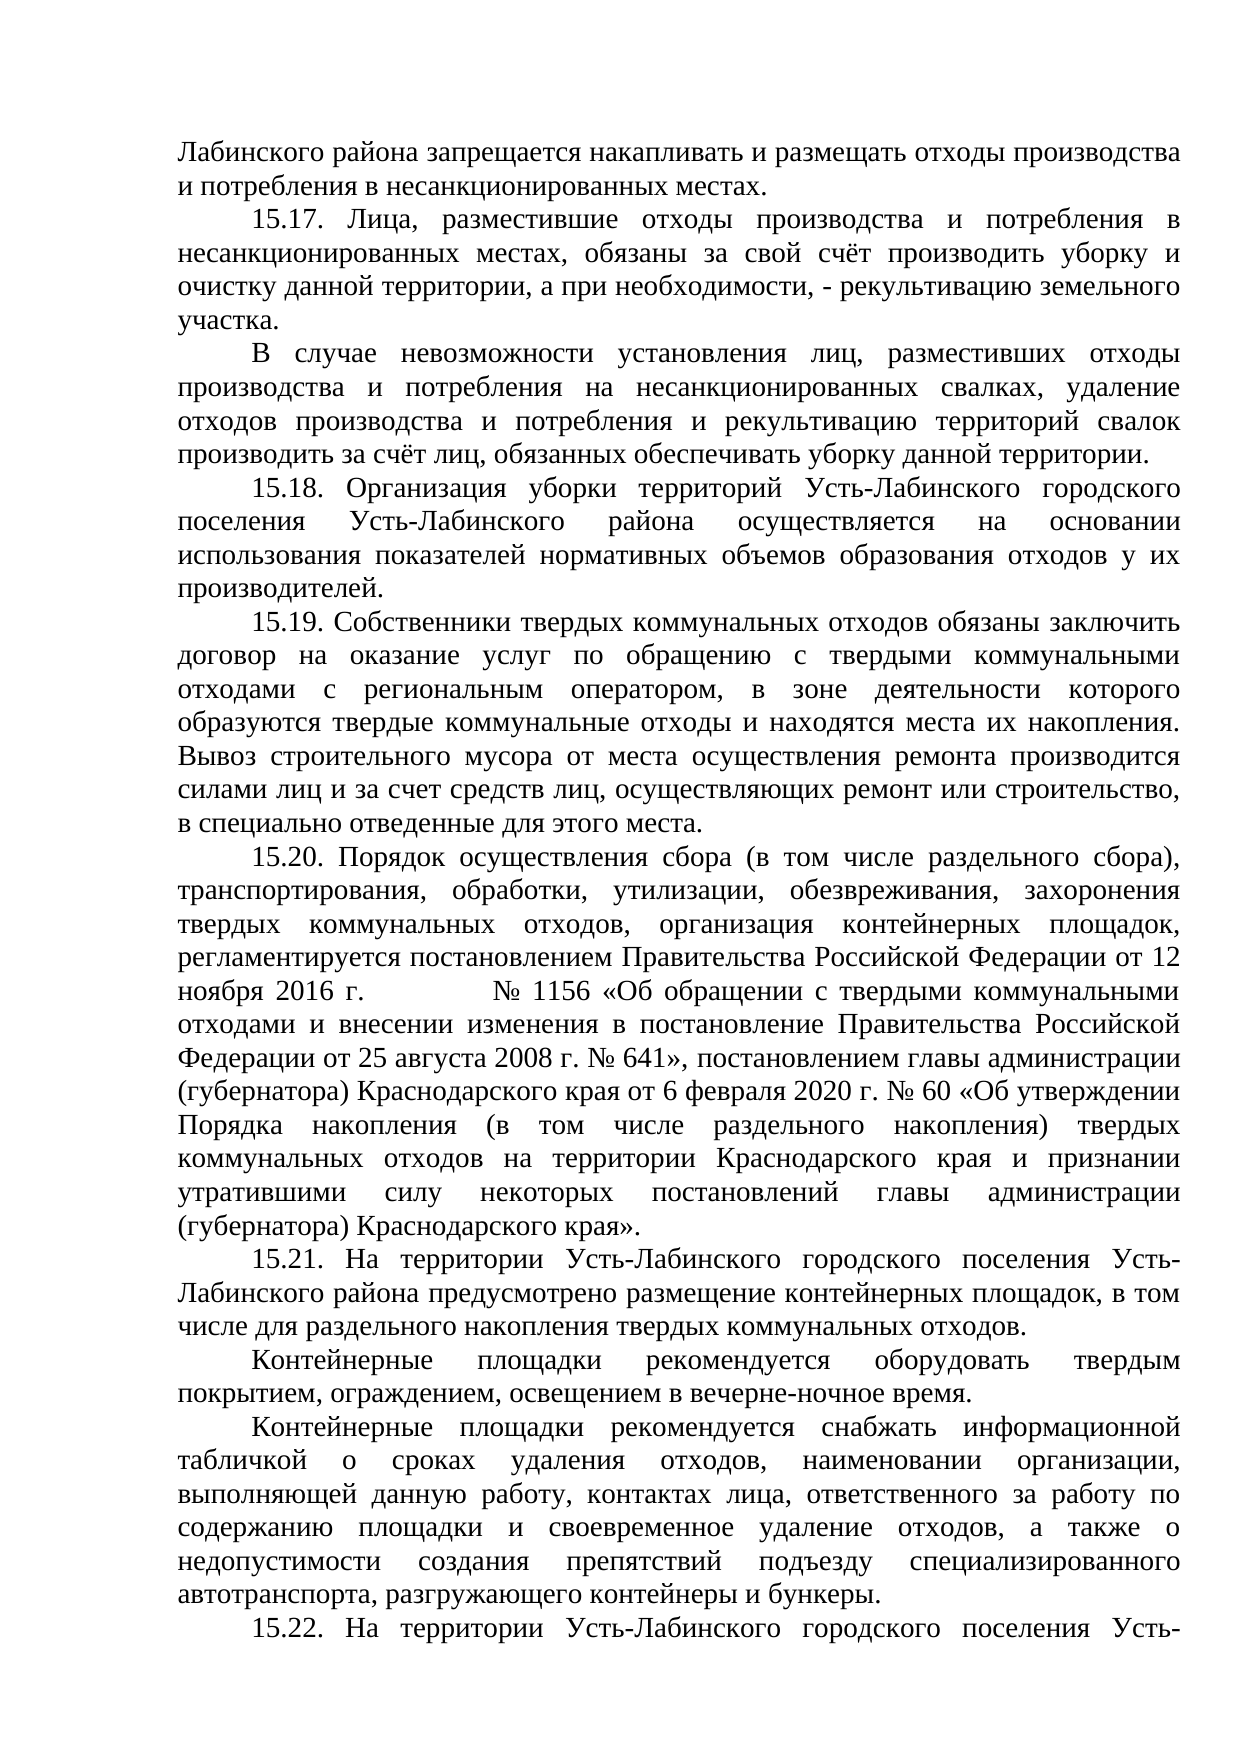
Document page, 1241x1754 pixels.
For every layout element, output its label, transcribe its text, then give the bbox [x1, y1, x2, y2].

text 15.18. Организация уборки территорий Усть-Лабинского городского поселения Усть-Лабинского района осуществляется на основании использования показателей нормативных объемов образования отходов у их производителей. [177, 470, 1181, 604]
text В случае невозможности установления лиц, разместивших отходы производства и потребления на несанкционированных свалках, удаление отходов производства и потребления и рекультивацию территорий свалок производить за счёт лиц, обязанных обеспечивать уборку данной территории. [177, 336, 1181, 470]
text Контейнерные площадки рекомендуется оборудовать твердым покрытием, ограждением, освещением в вечерне-ночное время. [177, 1342, 1181, 1409]
text 15.20. Порядок осуществления сбора (в том числе раздельного сбора), транспортирования, обработки, утилизации, обезвреживания, захоронения твердых коммунальных отходов, организация контейнерных площадок, регламентируется постановлением Правительства Российской Федерации от 12 ноября 2016 г. № 1156 «Об обращении с твердыми коммунальными отходами и внесении изменения в постановление Правительства Российской Федерации от 25 августа 2008 г. № 641», постановлением главы администрации (губернатора) Краснодарского края от 6 февраля 2020 г. № 60 «Об утверждении Порядка накопления (в том числе раздельного накопления) твердых коммунальных отходов на территории Краснодарского края и признании утратившими силу некоторых постановлений главы администрации (губернатора) Краснодарского края». [177, 839, 1181, 1241]
text Контейнерные площадки рекомендуется снабжать информационной табличкой о сроках удаления отходов, наименовании организации, выполняющей данную работу, контактах лица, ответственного за работу по содержанию площадки и своевременное удаление отходов, а также о недопустимости создания препятствий подъезду специализированного автотранспорта, разгружающего контейнеры и бункеры. [177, 1409, 1181, 1610]
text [177, 1610, 1181, 1644]
text 15.17. Лица, разместившие отходы производства и потребления в несанкционированных местах, обязаны за свой счёт производить уборку и очистку данной территории, а при необходимости, - рекультивацию земельного участка. [177, 201, 1181, 336]
text 15.19. Собственники твердых коммунальных отходов обязаны заключить договор на оказание услуг по обращению с твердыми коммунальными отходами с региональным оператором, в зоне деятельности которого образуются твердые коммунальные отходы и находятся места их накопления. Вывоз строительного мусора от места осуществления ремонта производится силами лиц и за счет средств лиц, осуществляющих ремонт или строительство, в специально отведенные для этого места. [177, 604, 1181, 839]
text 15.21. На территории Усть-Лабинского городского поселения Усть-Лабинского района предусмотрено размещение контейнерных площадок, в том числе для раздельного накопления твердых коммунальных отходов. [177, 1241, 1181, 1342]
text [177, 134, 1181, 201]
